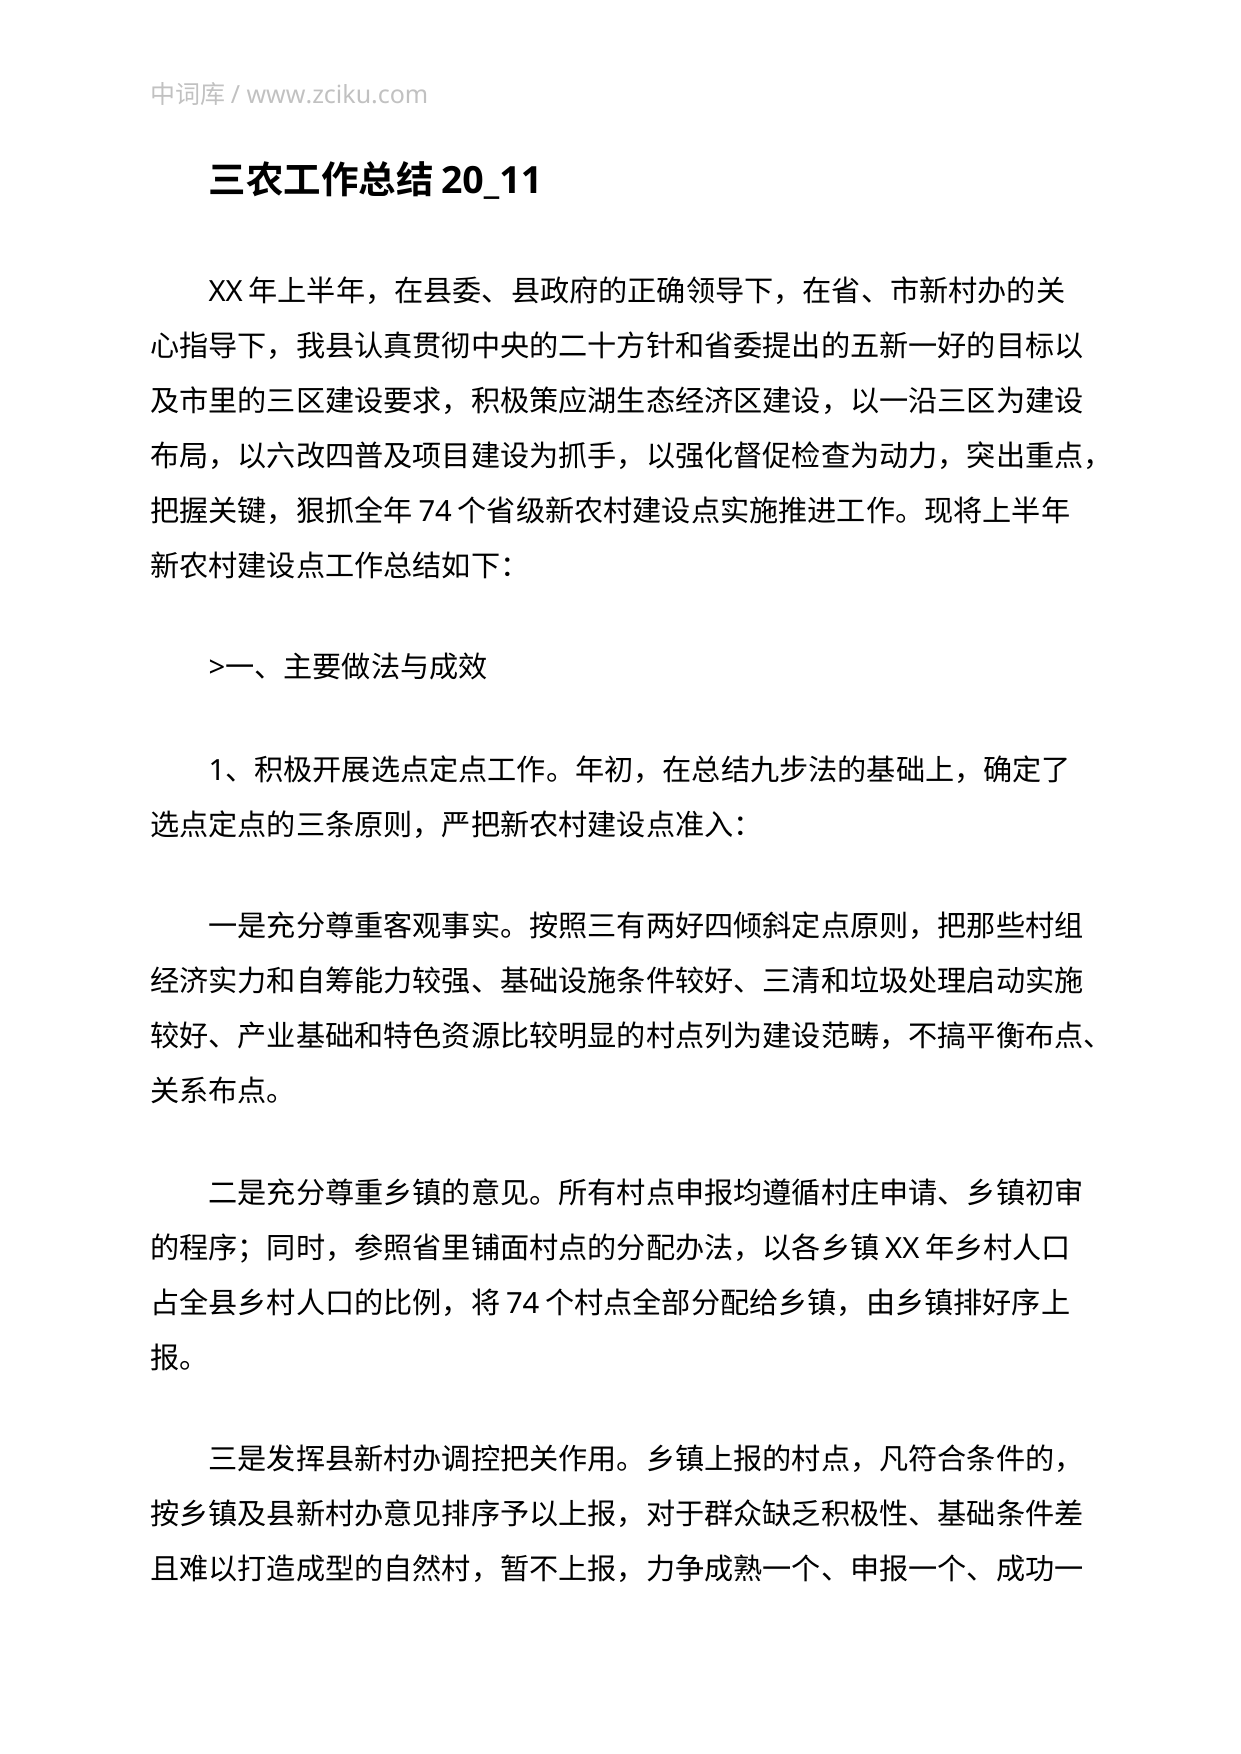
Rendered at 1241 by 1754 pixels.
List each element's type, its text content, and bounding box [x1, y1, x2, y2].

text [150, 1436, 1090, 1588]
text 三农工作总结20_11 [150, 150, 1090, 204]
text XX年上半年，在县委、县政府的正确领导下，在省、市新村办的关心指导下，我县认真贯彻中央的二十方针和省委提出的五新一好的目标以及市里的三区建设要求，积极策应湖生态经济区建设，以一沿三区为建设布局，以六改四普及项目建设为抓手，以强化督促检查为动力，突出重点，把握关键，狠抓全年74个省级新农村建设点实施推进工作。现将上半年新农村建设点工作总结如下： [150, 268, 1090, 584]
text 一是充分尊重客观事实。按照三有两好四倾斜定点原则，把那些村组经济实力和自筹能力较强、基础设施条件较好、三清和垃圾处理启动实施较好、产业基础和特色资源比较明显的村点列为建设范畴，不搞平衡布点、关系布点。 [150, 903, 1090, 1110]
text 1、积极开展选点定点工作。年初，在总结九步法的基础上，确定了选点定点的三条原则，严把新农村建设点准入： [150, 746, 1090, 843]
text 二是充分尊重乡镇的意见。所有村点申报均遵循村庄申请、乡镇初审的程序；同时，参照省里铺面村点的分配办法，以各乡镇XX年乡村人口占全县乡村人口的比例，将74个村点全部分配给乡镇，由乡镇排好序上报。 [150, 1169, 1090, 1376]
text >一、主要做法与成效 [150, 644, 1090, 686]
